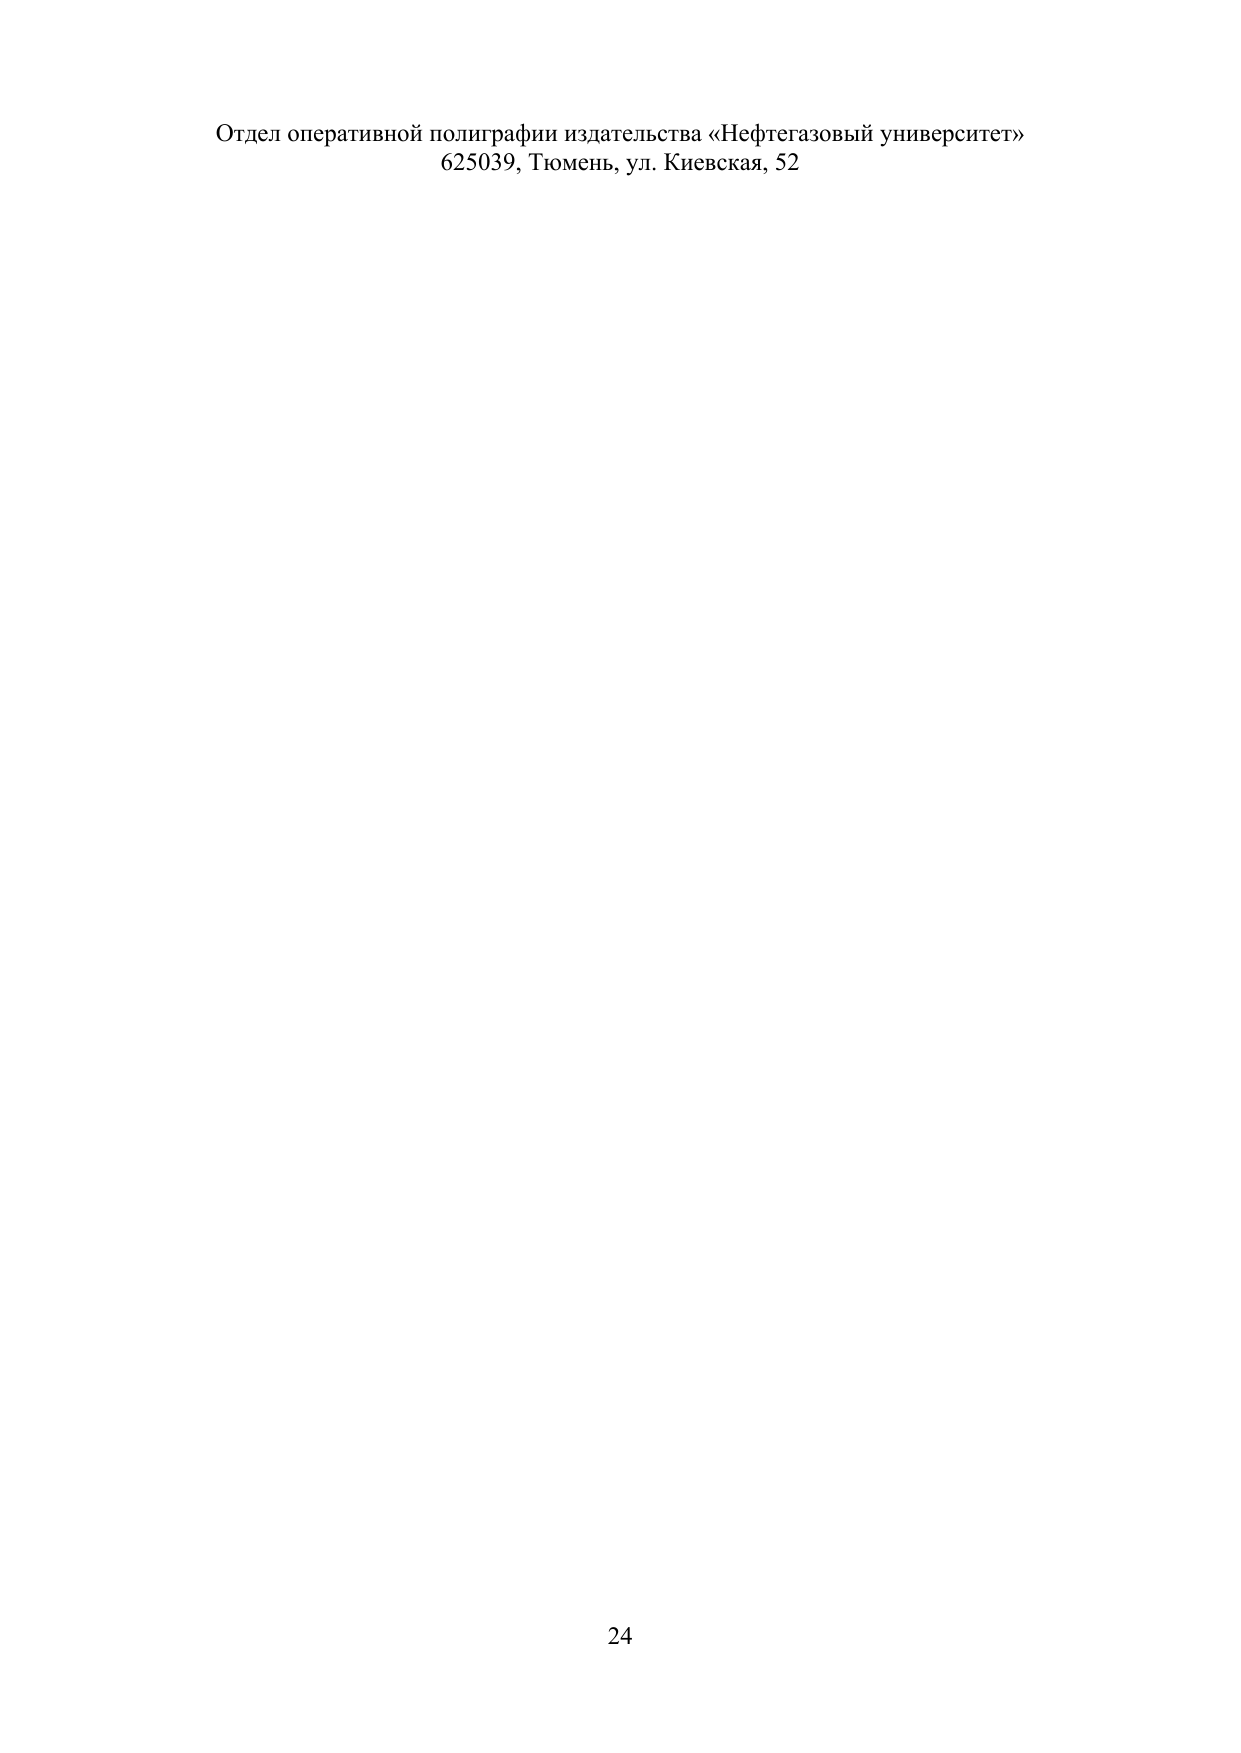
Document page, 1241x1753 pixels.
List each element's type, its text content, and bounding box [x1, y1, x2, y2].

text 625039, Тюмень, ул. Киевская, 52 [148, 147, 1092, 176]
text Отдел оперативной полиграфии издательства «Нефтегазовый университет» [148, 118, 1092, 147]
